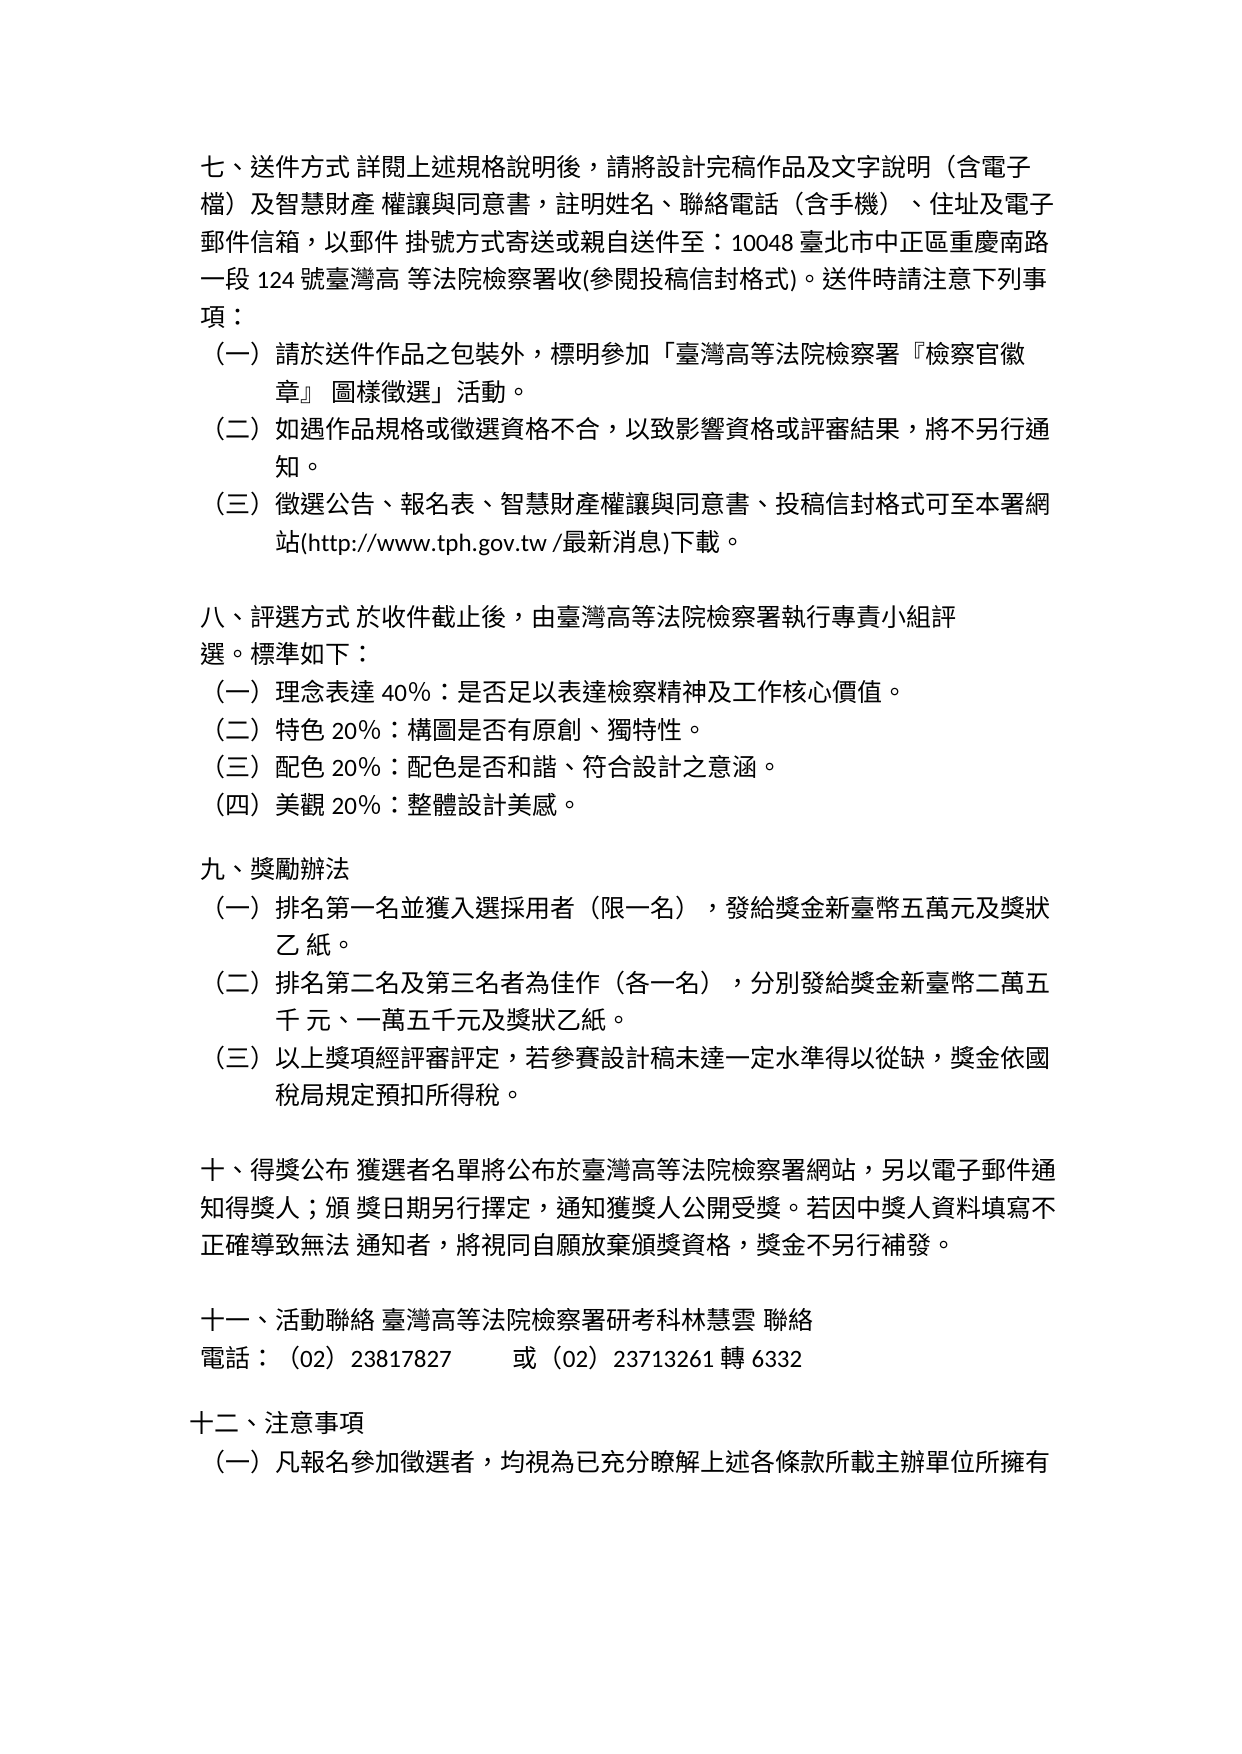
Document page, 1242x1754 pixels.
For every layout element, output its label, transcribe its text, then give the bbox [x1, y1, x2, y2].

text （四）美觀 20％：整體設計美感。 [200, 783, 1069, 820]
text （一）凡報名參加徵選者，均視為已充分瞭解上述各條款所載主辦單位所擁有 [200, 1440, 1069, 1477]
text （三）徵選公告、報名表、智慧財產權讓與同意書、投稿信封格式可至本署網 站(http://www.tph.gov.tw /最新消息)下載。 [200, 484, 1060, 559]
text 八、評選方式 於收件截止後，由臺灣高等法院檢察署執行專責小組評選。標準如下： [200, 596, 985, 671]
text （二）特色 20％：構圖是否有原創、獨特性。 [200, 708, 1069, 745]
text 九、獎勵辦法 [200, 852, 1069, 886]
text （三）配色 20％：配色是否和諧、符合設計之意涵。 [200, 745, 1069, 783]
text 十二、注意事項 [183, 1406, 370, 1440]
text 十、得獎公布 獲選者名單將公布於臺灣高等法院檢察署網站，另以電子郵件通知得獎人；頒 獎日期另行擇定，通知獲獎人公開受獎。若因中獎人資料填寫不正確導致無法 通知者，將視同自願放棄頒獎資格，獎金不另行補發。 [200, 1150, 1060, 1262]
text （二）如遇作品規格或徵選資格不合，以致影響資格或評審結果，將不另行通 知。 [200, 409, 1060, 484]
text 十一、活動聯絡 臺灣高等法院檢察署研考科林慧雲 聯絡電話：（02）23817827 或（02）23713261 轉 6332 [200, 1300, 814, 1375]
text （二）排名第二名及第三名者為佳作（各一名），分別發給獎金新臺幣二萬五千 元、一萬五千元及獎狀乙紙。 [200, 962, 1063, 1037]
text 七、送件方式 詳閱上述規格說明後，請將設計完稿作品及文字說明（含電子檔）及智慧財產 權讓與同意書，註明姓名、聯絡電話（含手機）、住址及電子郵件信箱，以郵件 掛號方式寄送或親自送件至：10048 臺北市中正區重慶南路一段 124 號臺灣高 等法院檢察署收(參閱投稿信封格式)。送件時請注意下列事項： [200, 146, 1063, 334]
text （一）排名第一名並獲入選採用者（限一名），發給獎金新臺幣五萬元及獎狀乙 紙。 [200, 887, 1063, 962]
text （一）理念表達 40％：是否足以表達檢察精神及工作核心價值。 [200, 671, 1069, 708]
text （一）請於送件作品之包裝外，標明參加「臺灣高等法院檢察署『檢察官徽章』 圖樣徵選」活動。 [200, 334, 1063, 409]
text （三）以上獎項經評審評定，若參賽設計稿未達一定水準得以從缺，獎金依國 稅局規定預扣所得稅。 [200, 1037, 1060, 1112]
